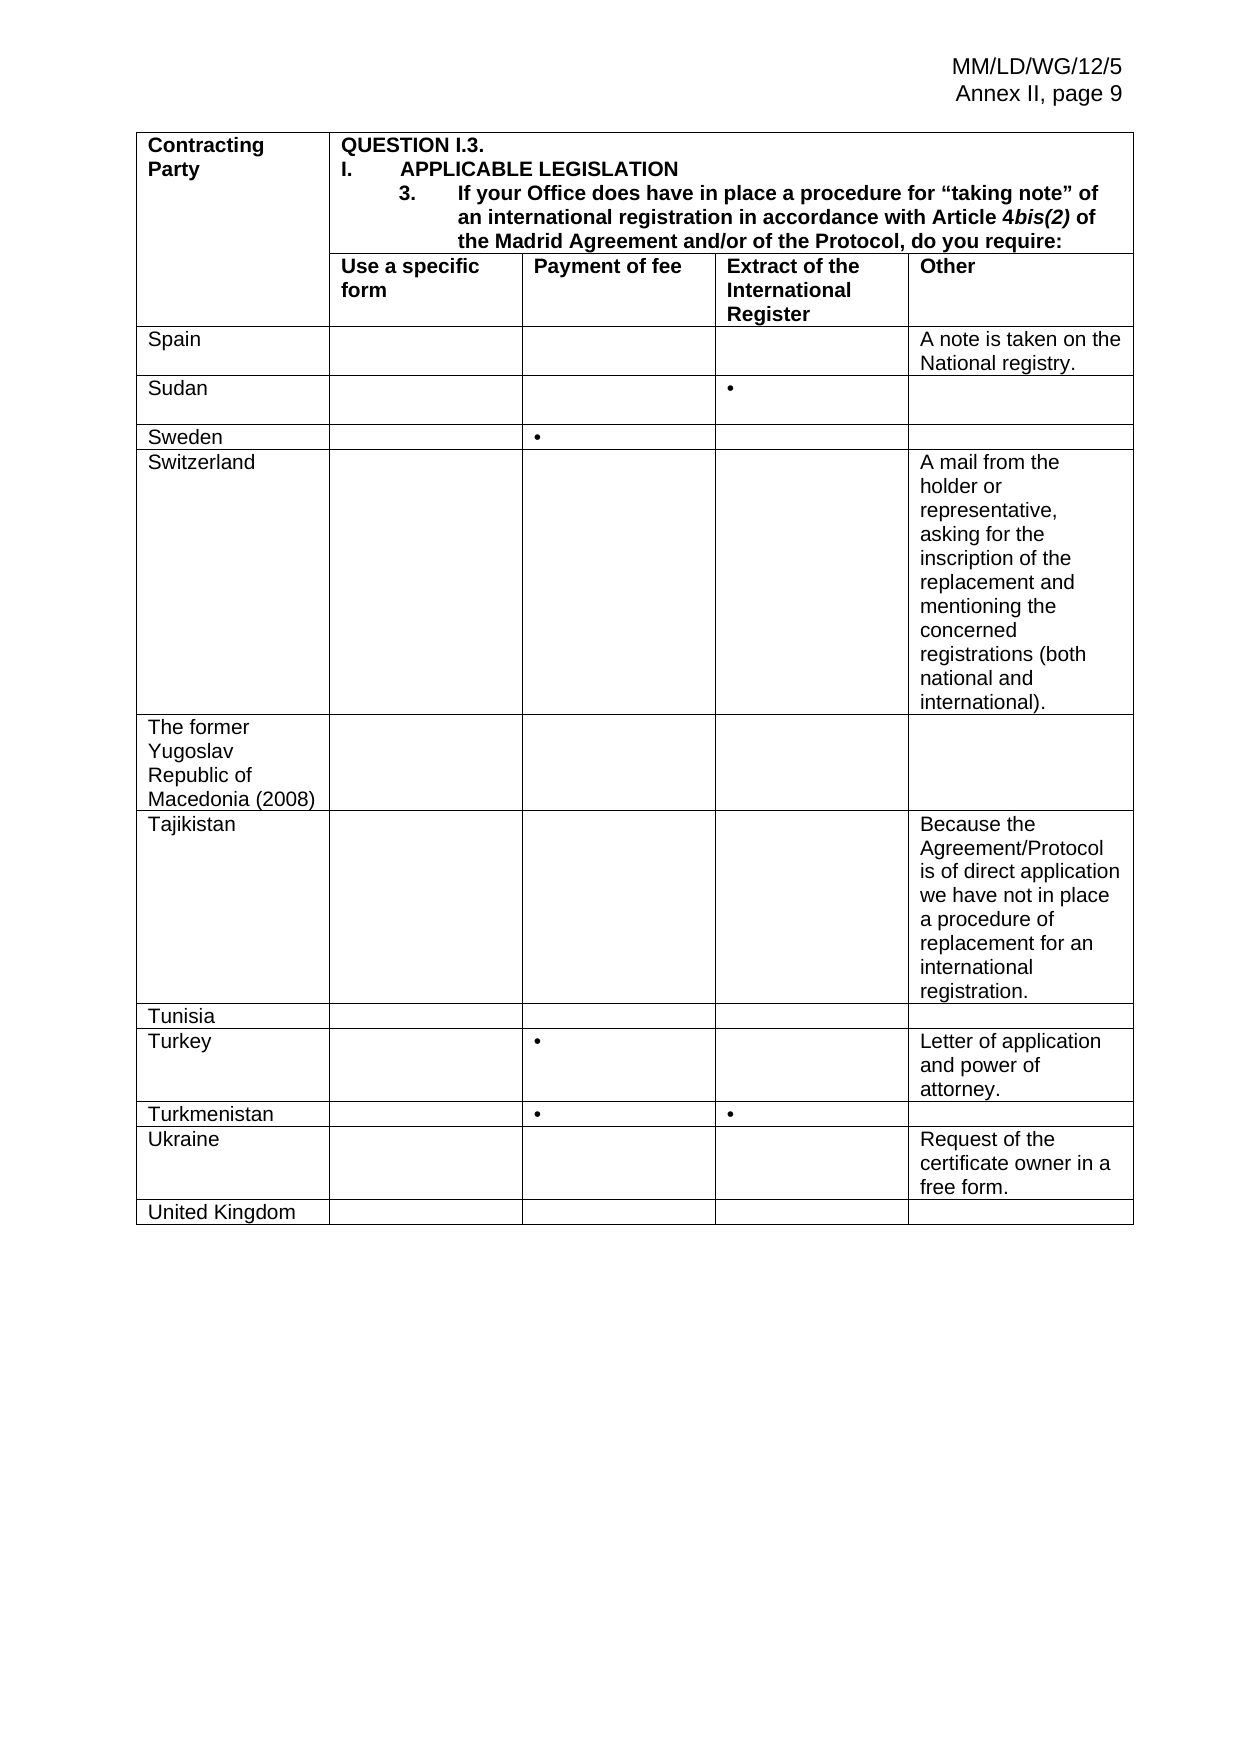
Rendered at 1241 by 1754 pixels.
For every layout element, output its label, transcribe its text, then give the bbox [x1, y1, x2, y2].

table_cell Turkey [137, 1029, 329, 1101]
table_cell [330, 1102, 522, 1126]
table_cell [716, 327, 908, 375]
table_cell • [716, 1102, 908, 1126]
table_cell [330, 376, 522, 424]
table_cell [716, 1200, 908, 1224]
table_cell The former Yugoslav Republic of Macedonia (2008) [137, 715, 329, 810]
table_cell Ukraine [137, 1127, 329, 1199]
table_cell [909, 715, 1133, 810]
table_cell [716, 811, 908, 1003]
table_cell [716, 715, 908, 810]
table_cell [330, 1127, 522, 1199]
table_cell [523, 376, 715, 424]
table_cell [523, 450, 715, 713]
table_cell [523, 715, 715, 810]
table_cell [330, 715, 522, 810]
table_cell United Kingdom [137, 1200, 329, 1224]
table_cell [523, 1004, 715, 1028]
table_cell [330, 1200, 522, 1224]
table_cell Use a specific form [330, 254, 522, 326]
table_cell [716, 425, 908, 449]
table_header QUESTION I.3. I. APPLICABLE LEGISLATION 3. If your Office does have in place a procedure for “taking note” of an international registration in accordance with Article 4bis(2) of the Madrid Agreement and/or of the Protocol, do you require: [330, 133, 1133, 253]
table_cell A mail from the holder or representative, asking for the inscription of the replacement and mentioning the concerned registrations (both national and international). [909, 450, 1133, 713]
table_cell A note is taken on the National registry. [909, 327, 1133, 375]
table_cell Tunisia [137, 1004, 329, 1028]
table_cell [330, 1004, 522, 1028]
table_cell [330, 450, 522, 713]
table_cell [716, 1029, 908, 1101]
table_cell Because the Agreement/Protocol is of direct application we have not in place a procedure of replacement for an international registration. [909, 811, 1133, 1003]
table_cell [330, 1029, 522, 1101]
table_cell Other [909, 254, 1133, 326]
table_cell [716, 1004, 908, 1028]
table_cell Turkmenistan [137, 1102, 329, 1126]
table_cell [523, 327, 715, 375]
table_cell [716, 1127, 908, 1199]
table_cell [909, 1200, 1133, 1224]
table_cell • [716, 376, 908, 424]
table_cell [909, 1102, 1133, 1126]
table_cell • [523, 425, 715, 449]
table_cell Spain [137, 327, 329, 375]
table_cell [523, 811, 715, 1003]
table_cell Sudan [137, 376, 329, 424]
table_cell Switzerland [137, 450, 329, 713]
table_cell [523, 1127, 715, 1199]
table_cell Letter of application and power of attorney. [909, 1029, 1133, 1101]
table_cell Request of the certificate owner in a free form. [909, 1127, 1133, 1199]
table_cell [909, 376, 1133, 424]
table_cell Extract of the International Register [716, 254, 908, 326]
table_cell Tajikistan [137, 811, 329, 1003]
table_header Contracting Party [137, 133, 329, 326]
table_cell [909, 425, 1133, 449]
table_cell • [523, 1029, 715, 1101]
table_cell • [523, 1102, 715, 1126]
table_cell [716, 450, 908, 713]
table_cell Payment of fee [523, 254, 715, 326]
table_cell [330, 811, 522, 1003]
table_cell Sweden [137, 425, 329, 449]
table_cell [523, 1200, 715, 1224]
table_cell [330, 425, 522, 449]
table_cell [909, 1004, 1133, 1028]
table_cell [330, 327, 522, 375]
